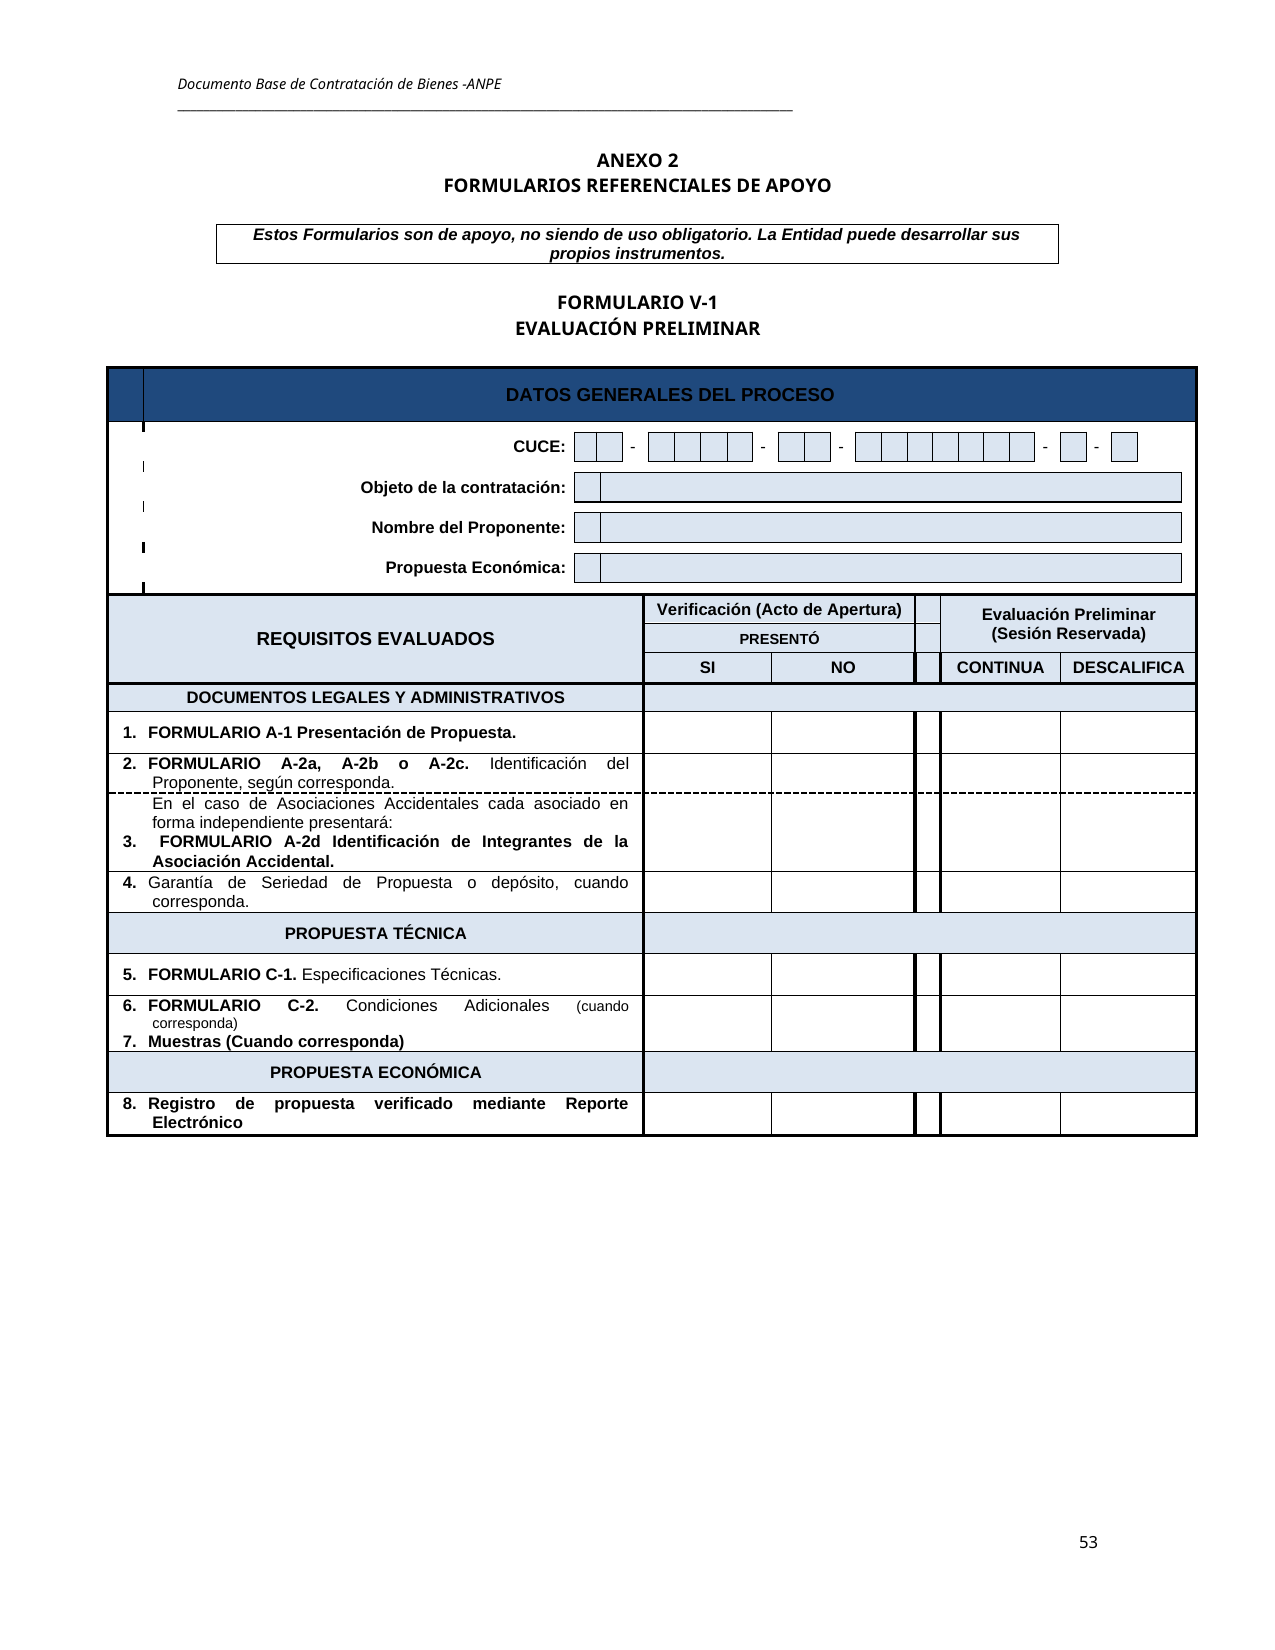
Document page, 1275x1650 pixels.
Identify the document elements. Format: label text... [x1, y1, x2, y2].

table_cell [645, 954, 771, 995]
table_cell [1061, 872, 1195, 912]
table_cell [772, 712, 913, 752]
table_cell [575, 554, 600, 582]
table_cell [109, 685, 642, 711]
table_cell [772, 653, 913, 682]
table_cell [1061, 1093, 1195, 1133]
text FORMULARIOS REFERENCIALES DE APOYO [177, 173, 1098, 198]
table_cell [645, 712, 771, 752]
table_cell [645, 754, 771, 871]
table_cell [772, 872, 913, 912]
text ANEXO 2 [177, 147, 1098, 173]
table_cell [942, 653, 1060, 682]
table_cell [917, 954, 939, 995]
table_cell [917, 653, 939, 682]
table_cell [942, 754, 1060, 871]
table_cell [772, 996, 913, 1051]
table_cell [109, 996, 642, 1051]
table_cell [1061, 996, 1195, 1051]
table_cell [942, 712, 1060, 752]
text EVALUACIÓN PRELIMINAR [177, 315, 1098, 341]
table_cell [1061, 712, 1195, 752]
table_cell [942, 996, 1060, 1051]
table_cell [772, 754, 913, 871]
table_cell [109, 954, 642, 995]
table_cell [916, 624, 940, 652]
text FORMULARIO V-1 [177, 289, 1098, 315]
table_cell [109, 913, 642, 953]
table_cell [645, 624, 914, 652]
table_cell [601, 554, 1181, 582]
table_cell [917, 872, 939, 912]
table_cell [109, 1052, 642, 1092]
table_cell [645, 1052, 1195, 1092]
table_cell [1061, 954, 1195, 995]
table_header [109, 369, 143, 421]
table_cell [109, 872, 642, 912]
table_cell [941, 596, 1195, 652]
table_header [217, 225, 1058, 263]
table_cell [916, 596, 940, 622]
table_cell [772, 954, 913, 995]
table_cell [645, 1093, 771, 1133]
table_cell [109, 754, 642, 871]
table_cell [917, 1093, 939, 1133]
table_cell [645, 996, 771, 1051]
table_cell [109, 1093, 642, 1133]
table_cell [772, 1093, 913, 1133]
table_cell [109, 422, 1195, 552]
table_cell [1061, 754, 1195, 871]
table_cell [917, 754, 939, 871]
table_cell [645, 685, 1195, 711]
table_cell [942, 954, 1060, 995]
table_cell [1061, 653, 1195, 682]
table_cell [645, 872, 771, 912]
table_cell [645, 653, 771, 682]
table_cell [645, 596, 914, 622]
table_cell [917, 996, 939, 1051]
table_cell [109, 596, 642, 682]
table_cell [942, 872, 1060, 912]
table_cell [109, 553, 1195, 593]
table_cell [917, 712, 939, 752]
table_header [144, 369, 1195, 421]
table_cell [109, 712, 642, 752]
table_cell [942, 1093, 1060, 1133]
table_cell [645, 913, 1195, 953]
